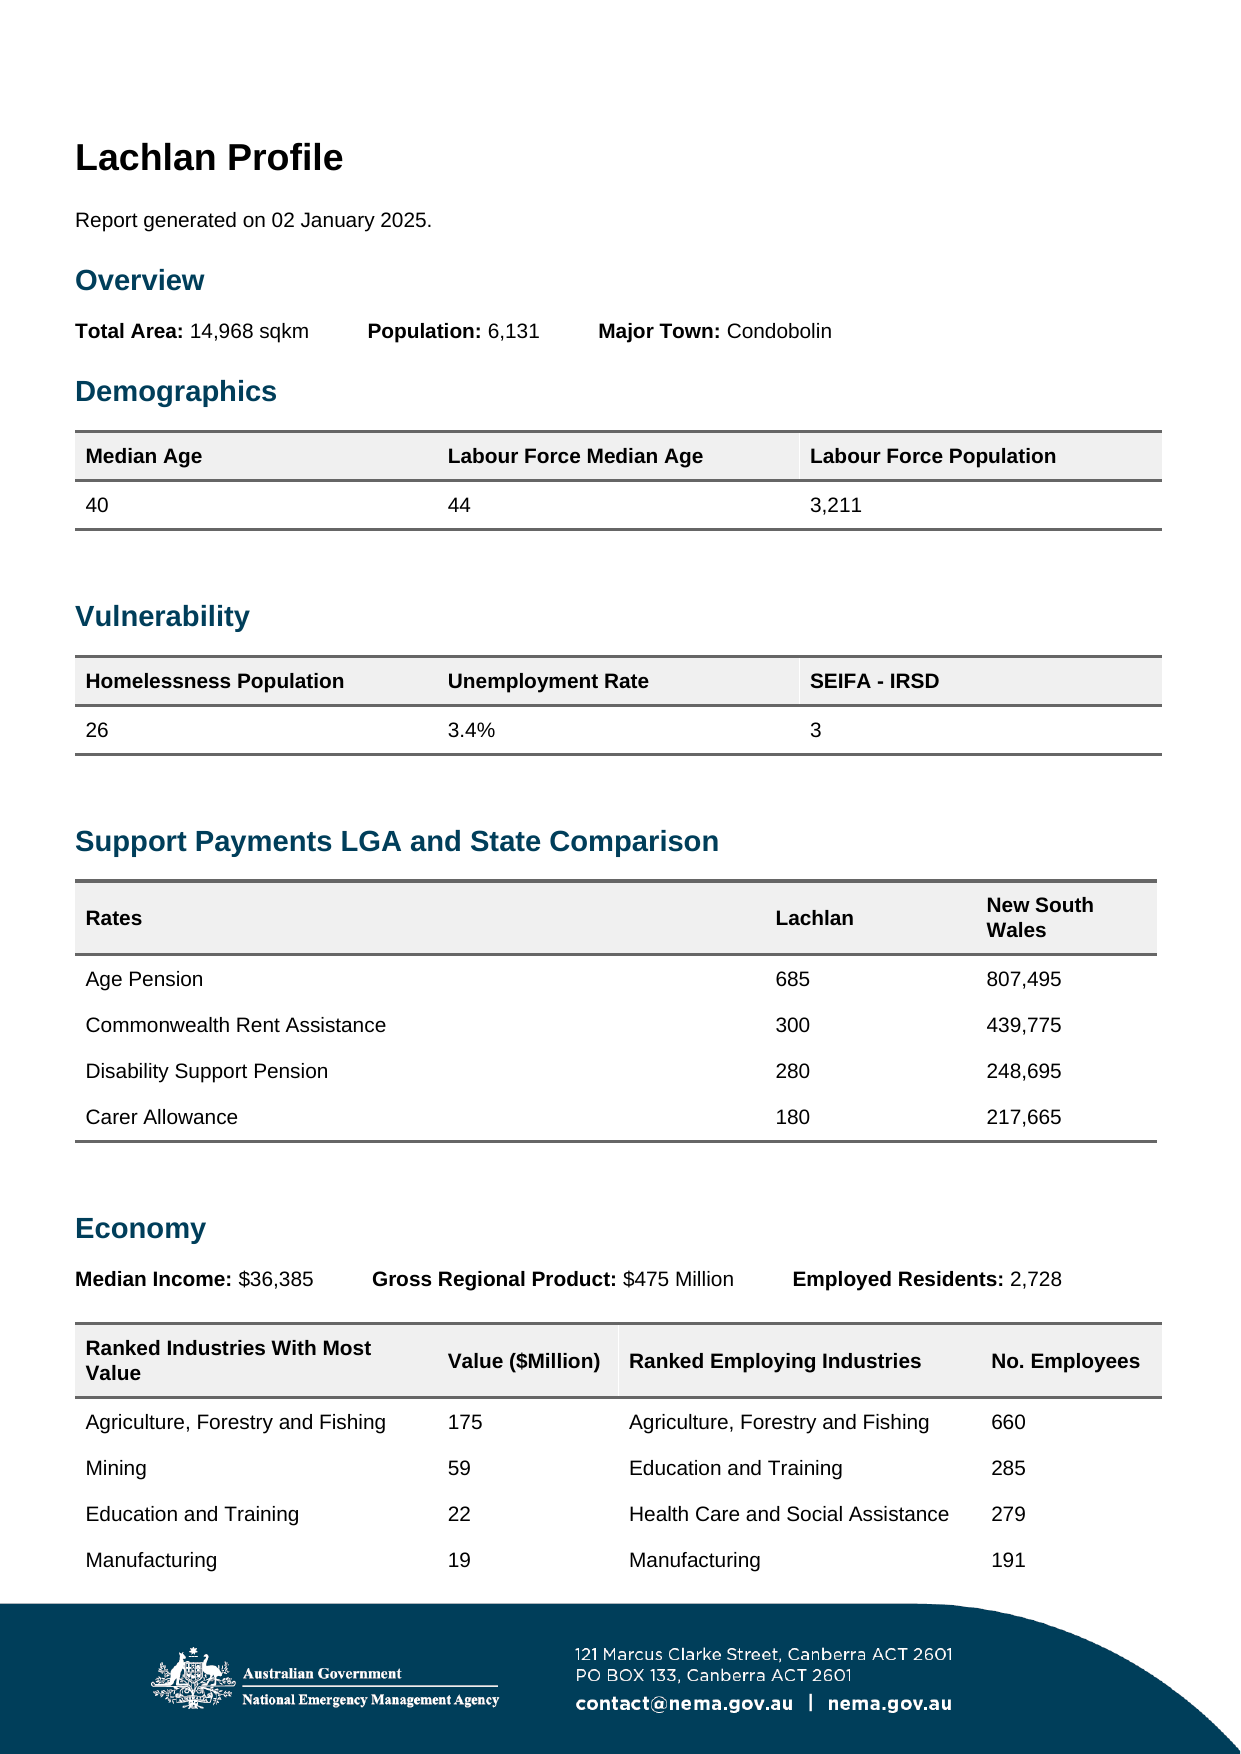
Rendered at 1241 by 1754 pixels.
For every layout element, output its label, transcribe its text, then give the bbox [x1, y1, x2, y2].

picture [152, 1654, 207, 1708]
table_header Homelessness Population [75, 658, 437, 704]
table_cell Commonwealth Rent Assistance [75, 1002, 765, 1048]
picture [161, 1690, 171, 1696]
table_cell 285 [981, 1445, 1162, 1491]
picture [588, 1700, 597, 1709]
table_cell 19 [437, 1537, 618, 1582]
table_cell 22 [437, 1491, 618, 1537]
table_cell 175 [437, 1399, 618, 1445]
picture [671, 1700, 678, 1709]
table_cell 439,775 [976, 1002, 1157, 1048]
picture [841, 1700, 849, 1708]
table_header Ranked Industries With Most Value [75, 1325, 437, 1396]
table_header Value ($Million) [437, 1325, 618, 1396]
picture [632, 1700, 639, 1709]
table_cell 3.4% [437, 707, 799, 753]
table_cell 280 [765, 1048, 976, 1094]
table_cell 59 [437, 1445, 618, 1491]
picture [755, 1700, 762, 1709]
picture [262, 1695, 267, 1704]
picture [713, 1700, 720, 1709]
table_cell Education and Training [75, 1491, 437, 1537]
picture [430, 1698, 437, 1704]
picture [415, 1698, 423, 1704]
subtitle Overview [75, 263, 1165, 297]
picture [622, 1700, 629, 1709]
table_cell 248,695 [976, 1048, 1157, 1094]
table_cell Health Care and Social Assistance [619, 1491, 981, 1537]
picture [0, 0, 1241, 1750]
picture [348, 1698, 356, 1704]
table_cell 807,495 [976, 956, 1157, 1002]
picture [198, 1682, 207, 1693]
subtitle Vulnerability [75, 599, 1165, 633]
picture [730, 1700, 739, 1711]
picture [932, 1700, 938, 1709]
picture [643, 1697, 648, 1709]
subtitle Lachlan Profile [75, 135, 1165, 178]
picture [743, 1700, 752, 1709]
table_header Lachlan [765, 883, 976, 953]
picture [914, 1700, 922, 1709]
table_cell 40 [75, 482, 437, 528]
table_cell 217,665 [976, 1094, 1157, 1140]
table_cell 3,211 [800, 482, 1162, 528]
subtitle Demographics [75, 374, 1165, 408]
table_cell Manufacturing [619, 1537, 981, 1582]
table_cell 3 [800, 707, 1162, 753]
picture [872, 1700, 879, 1709]
table_cell 660 [981, 1399, 1162, 1445]
table_cell Agriculture, Forestry and Fishing [75, 1399, 437, 1445]
table_header New South Wales [976, 883, 1157, 953]
table_cell Age Pension [75, 956, 765, 1002]
table_header Labour Force Population [800, 433, 1162, 479]
picture [695, 1700, 709, 1709]
table_cell Mining [75, 1445, 437, 1491]
table_cell 44 [437, 482, 799, 528]
table_cell 279 [981, 1491, 1162, 1537]
picture [469, 1698, 484, 1704]
picture [902, 1700, 911, 1709]
table_cell Disability Support Pension [75, 1048, 765, 1094]
table_cell Education and Training [619, 1445, 981, 1491]
picture [601, 1700, 609, 1709]
table_header No. Employees [981, 1325, 1162, 1396]
table_cell 685 [765, 956, 976, 1002]
table_cell Agriculture, Forestry and Fishing [619, 1399, 981, 1445]
table_header Median Age [75, 433, 437, 479]
subtitle Economy [75, 1211, 1165, 1244]
subtitle Support Payments LGA and State Comparison [75, 824, 1165, 857]
picture [247, 1669, 252, 1678]
picture [853, 1700, 867, 1709]
table_cell Carer Allowance [75, 1094, 765, 1140]
table_header Unemployment Rate [437, 658, 799, 704]
picture [192, 1659, 222, 1693]
table_cell 26 [75, 707, 437, 753]
picture [773, 1700, 779, 1709]
picture [682, 1700, 690, 1708]
picture [784, 1700, 791, 1709]
picture [577, 1700, 584, 1709]
table_header SEIFA - IRSD [800, 658, 1162, 704]
table_header Ranked Employing Industries [619, 1325, 981, 1396]
picture [612, 1697, 617, 1709]
picture [408, 1698, 413, 1707]
table_header Rates [75, 883, 765, 953]
table_cell 191 [981, 1537, 1162, 1582]
table_header Labour Force Median Age [437, 433, 799, 479]
picture [223, 1678, 235, 1683]
table_cell 300 [765, 1002, 976, 1048]
table_cell 180 [765, 1094, 976, 1140]
picture [889, 1700, 897, 1712]
picture [830, 1700, 837, 1709]
table_cell Manufacturing [75, 1537, 437, 1582]
